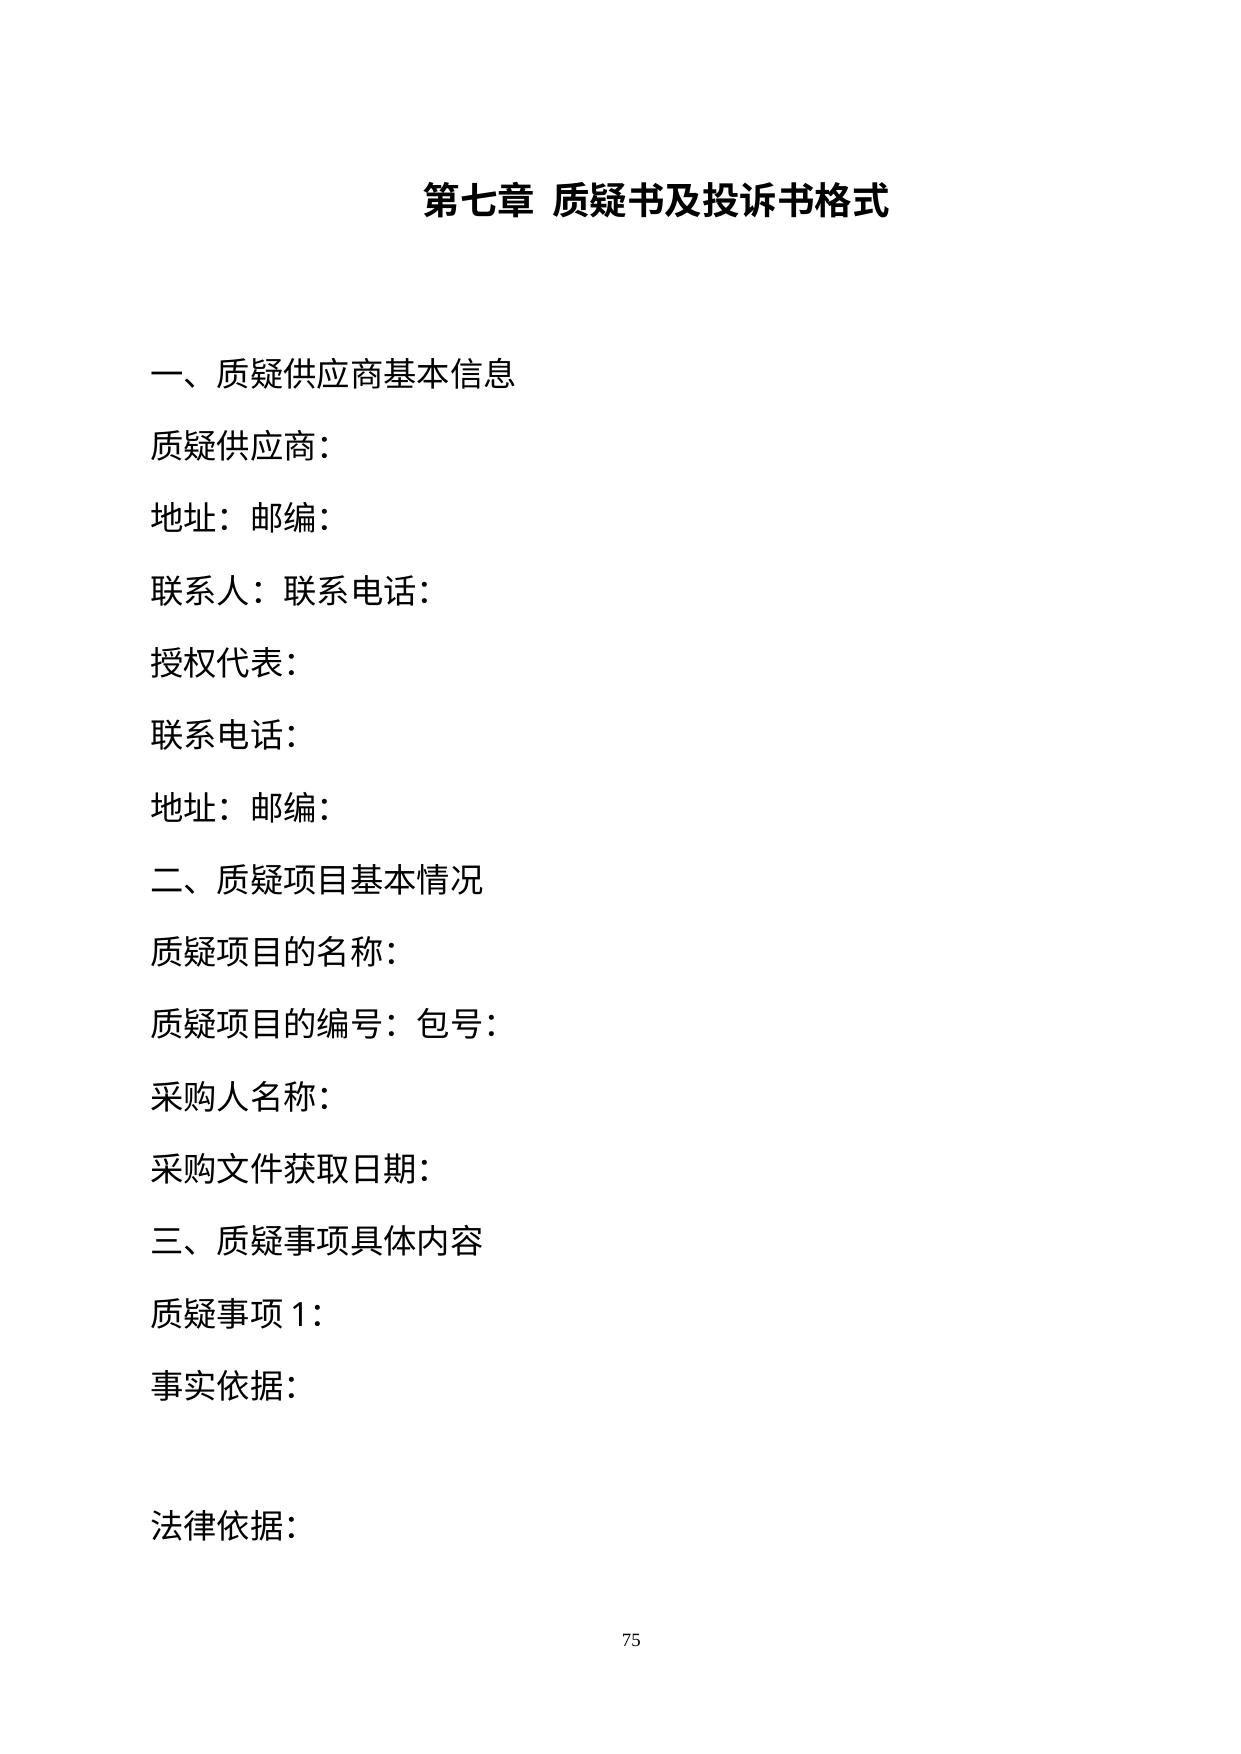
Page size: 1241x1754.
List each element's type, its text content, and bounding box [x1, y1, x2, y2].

text 采购文件获取日期： [150, 1143, 1112, 1191]
text 授权代表： [150, 637, 1112, 685]
text 二、质疑项目基本情况 [150, 853, 1112, 902]
text 法律依据： [150, 1500, 1112, 1548]
text 三、质疑事项具体内容 [150, 1215, 1112, 1263]
text 联系人：联系电话： [150, 564, 1112, 613]
text 地址：邮编： [150, 781, 1112, 829]
text 质疑事项1： [150, 1287, 1112, 1336]
text 采购人名称： [150, 1070, 1112, 1119]
text 质疑项目的名称： [150, 926, 1112, 974]
text 事实依据： [150, 1360, 1112, 1408]
text 联系电话： [150, 709, 1112, 757]
text 第七章 质疑书及投诉书格式 [150, 165, 1112, 230]
text 质疑供应商： [150, 420, 1112, 468]
text 质疑项目的编号：包号： [150, 998, 1112, 1046]
text 地址：邮编： [150, 492, 1112, 540]
text 一、质疑供应商基本信息 [150, 347, 1112, 396]
